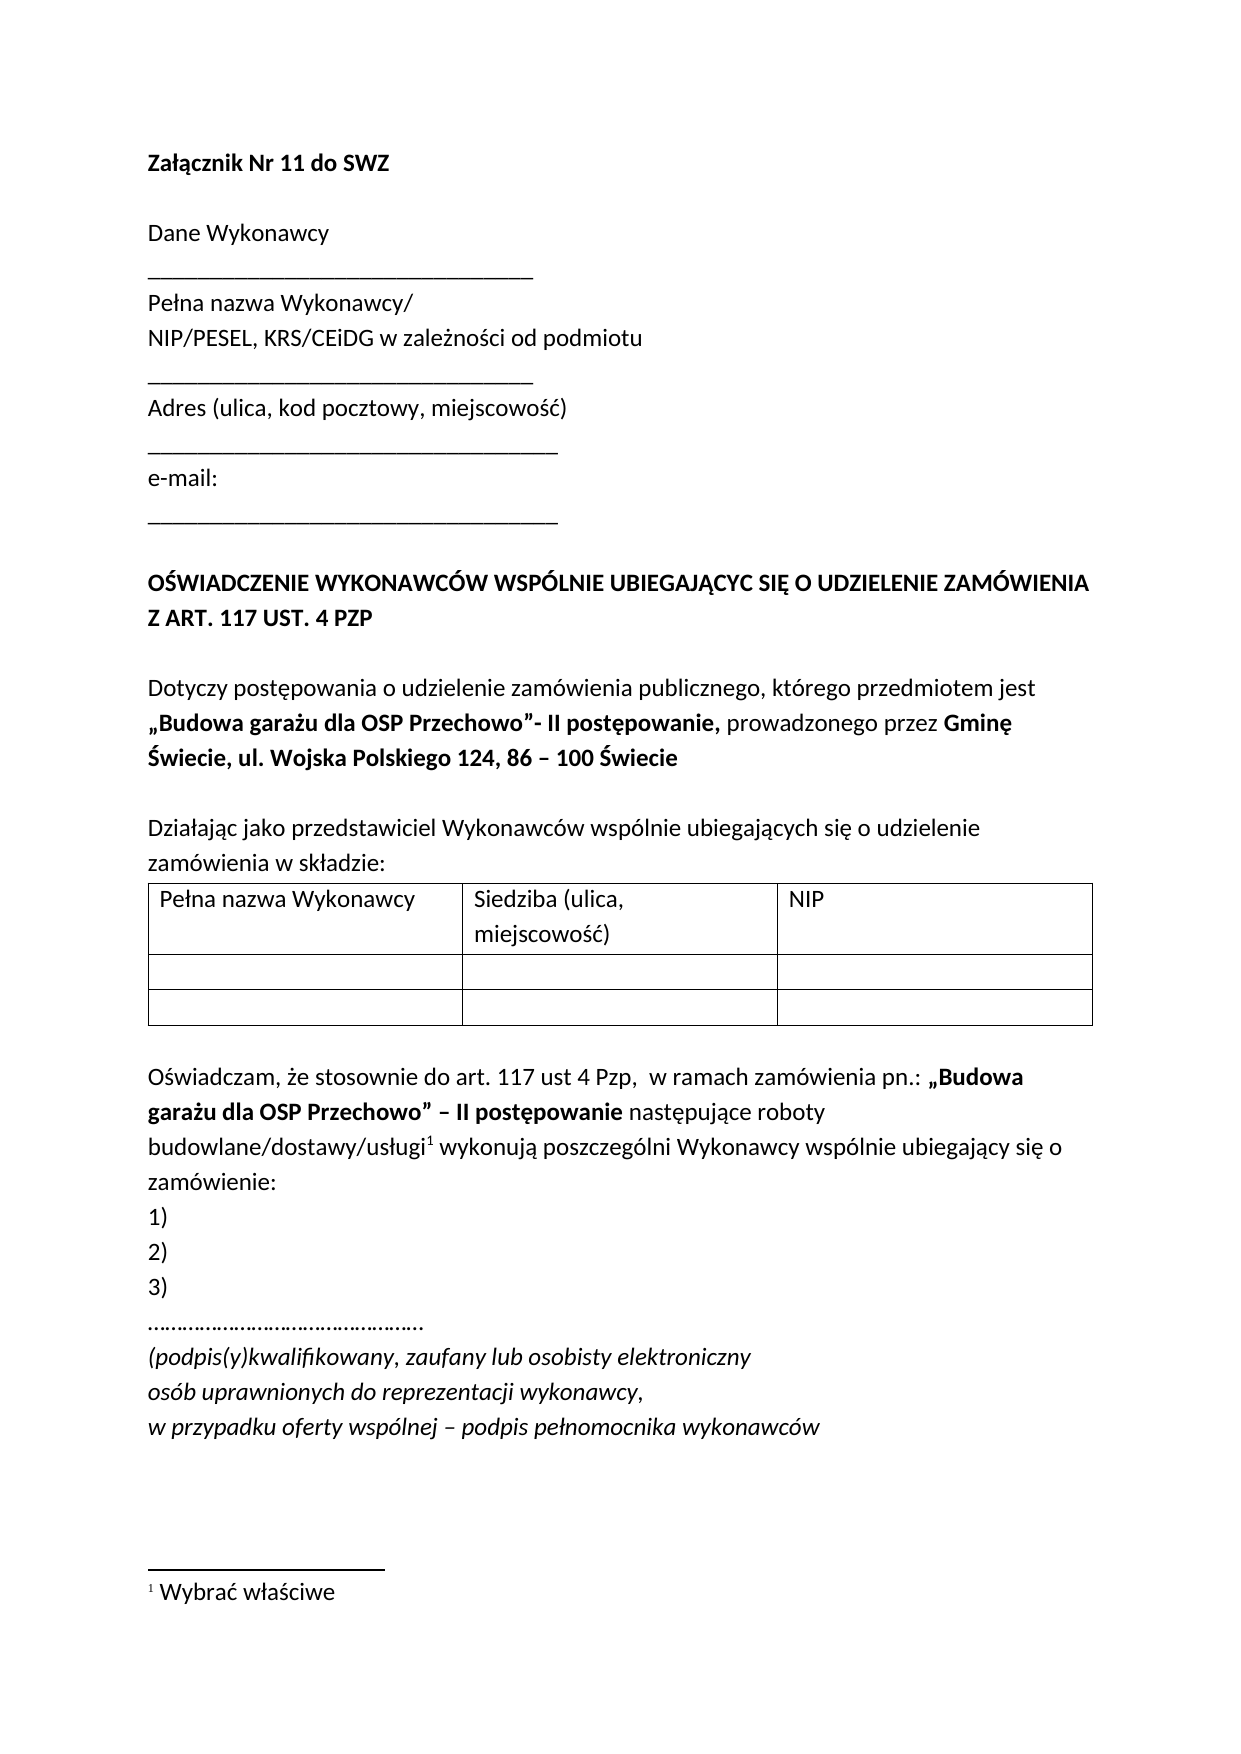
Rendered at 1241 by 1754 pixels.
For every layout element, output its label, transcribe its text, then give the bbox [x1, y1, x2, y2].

text _______________________________ [148, 253, 1093, 283]
text Dane Wykonawcy [148, 218, 1093, 248]
text Pełna nazwa Wykonawcy/ [148, 288, 1093, 318]
text _________________________________ [148, 498, 1093, 528]
table_cell [463, 990, 777, 1025]
table_cell [149, 990, 462, 1025]
table_cell [778, 990, 1092, 1025]
text Dotyczy postępowania o udzielenie zamówienia publicznego, którego przedmiotem jest „Budowa garażu dla OSP Przechowo”- II postępowanie, prowadzonego przez Gminę Świecie, ul. Wojska Polskiego 124, 86 – 100 Świecie [148, 673, 1093, 773]
text ………………………………………… [148, 1306, 1093, 1337]
text w przypadku oferty wspólnej – podpis pełnomocnika wykonawców [148, 1411, 1093, 1442]
table_cell [778, 955, 1092, 989]
text 3) [148, 1271, 1093, 1302]
table_header Pełna nazwa Wykonawcy [149, 884, 462, 953]
text Adres (ulica, kod pocztowy, miejscowość) [148, 393, 1093, 423]
text OŚWIADCZENIE WYKONAWCÓW WSPÓLNIE UBIEGAJĄCYC SIĘ O UDZIELENIE ZAMÓWIENIA Z ART. 117 UST. 4 PZP [148, 568, 1093, 633]
text 2) [148, 1236, 1093, 1267]
text Załącznik Nr 11 do SWZ [148, 148, 1093, 178]
text _______________________________ [148, 358, 1093, 388]
text 1) [148, 1201, 1093, 1232]
text osób uprawnionych do reprezentacji wykonawcy, [148, 1376, 1093, 1407]
table_header NIP [778, 884, 1092, 953]
table_cell [149, 955, 462, 989]
table_header Siedziba (ulica, miejscowość) [463, 884, 777, 953]
table_cell [463, 955, 777, 989]
text Oświadczam, że stosownie do art. 117 ust 4 Pzp, w ramach zamówienia pn.: „Budowa garażu dla OSP Przechowo” – II postępowanie następujące roboty budowlane/dostawy/usługi wykonują poszczególni Wykonawcy wspólnie ubiegający się o zamówienie: [148, 1061, 1093, 1197]
text _________________________________ [148, 428, 1093, 458]
text NIP/PESEL, KRS/CEiDG w zależności od podmiotu [148, 323, 1093, 353]
text e-mail: [148, 463, 1093, 493]
text Działając jako przedstawiciel Wykonawców wspólnie ubiegających się o udzielenie zamówienia w składzie: [148, 813, 1093, 878]
text (podpis(y)kwalifikowany, zaufany lub osobisty elektroniczny [148, 1341, 1093, 1372]
